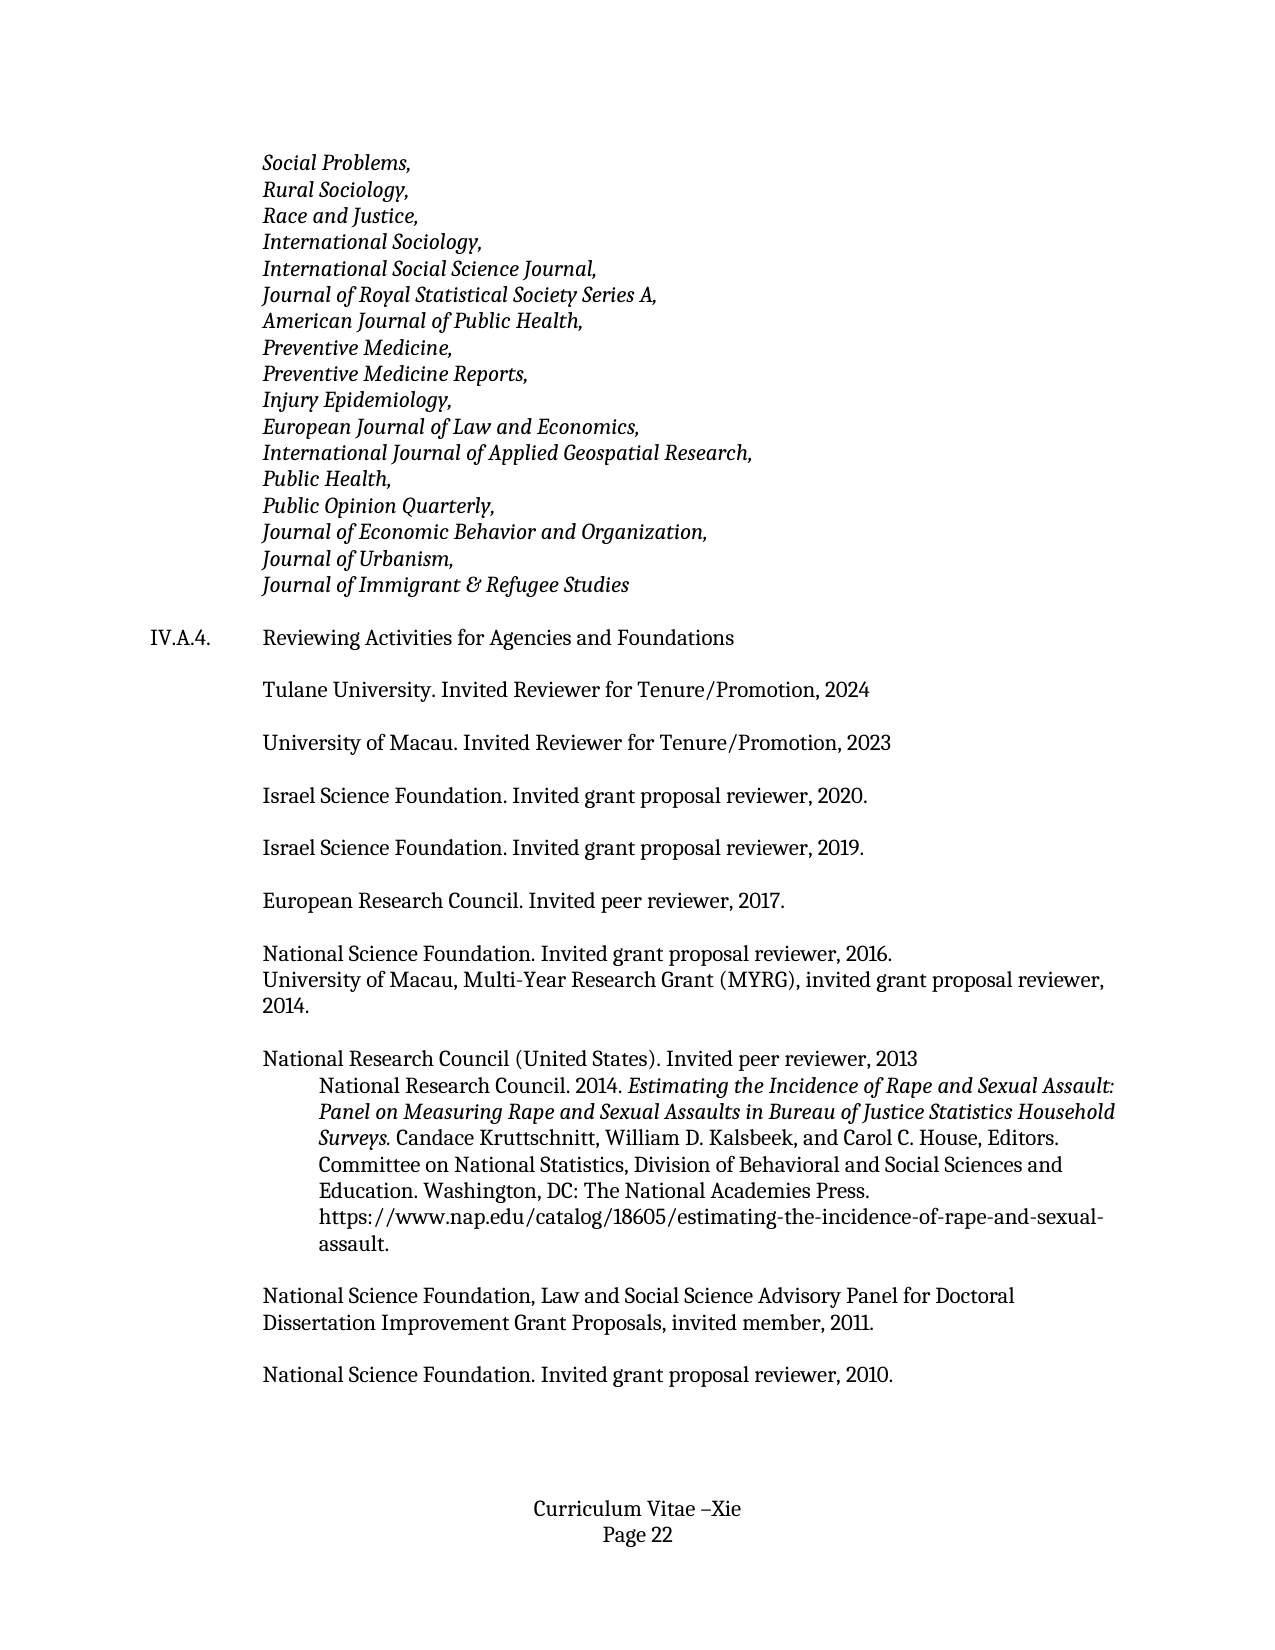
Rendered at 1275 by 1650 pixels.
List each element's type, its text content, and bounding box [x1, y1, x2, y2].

list Preventive Medicine, [262, 334, 1125, 361]
list National Science Foundation, Law and Social Science Advisory Panel for Doctoral Dissertation Improvement Grant Proposals, invited member, 2011. [262, 1283, 1125, 1336]
list National Science Foundation. Invited grant proposal reviewer, 2010. [262, 1362, 1125, 1389]
list Rural Sociology, [262, 176, 1125, 203]
list American Journal of Public Health, [262, 308, 1125, 334]
list International Sociology, [262, 229, 1125, 255]
list Tulane University. Invited Reviewer for Tenure/Promotion, 2024 [262, 677, 1125, 703]
list National Research Council (United States). Invited peer reviewer, 2013 [262, 1046, 1125, 1072]
list University of Macau, Multi-Year Research Grant (MYRG), invited grant proposal reviewer, 2014. [262, 967, 1125, 1020]
list Journal of Urbanism, [262, 545, 1125, 572]
list Journal of Immigrant & Refugee Studies [262, 572, 1125, 598]
list Race and Justice, [262, 203, 1125, 229]
list Social Problems, [262, 150, 1125, 176]
list Public Health, [262, 466, 1125, 493]
list University of Macau. Invited Reviewer for Tenure/Promotion, 2023 [262, 730, 1125, 756]
list European Research Council. Invited peer reviewer, 2017. [262, 888, 1125, 914]
list Journal of Economic Behavior and Organization, [262, 519, 1125, 545]
list Preventive Medicine Reports, [262, 361, 1125, 387]
list European Journal of Law and Economics, [262, 413, 1125, 440]
list Public Opinion Quarterly, [262, 493, 1125, 519]
list Israel Science Foundation. Invited grant proposal reviewer, 2019. [262, 835, 1125, 862]
list Israel Science Foundation. Invited grant proposal reviewer, 2020. [262, 782, 1125, 809]
list National Science Foundation. Invited grant proposal reviewer, 2016. [262, 941, 1125, 967]
list International Journal of Applied Geospatial Research, [262, 440, 1125, 466]
list Journal of Royal Statistical Society Series A, [262, 282, 1125, 308]
list National Research Council. 2014. Estimating the Incidence of Rape and Sexual Assault: Panel on Measuring Rape and Sexual Assaults in Bureau of Justice Statistics Household Surveys. Candace Kruttschnitt, William D. Kalsbeek, and Carol C. House, Editors. Committee on National Statistics, Division of Behavioral and Social Sciences and Education. Washington, DC: The National Academies Press. https://www.nap.edu/catalog/18605/estimating-the-incidence-of-rape-and-sexual-assault. [319, 1072, 1125, 1257]
list Reviewing Activities for Agencies and Foundations [150, 624, 1125, 651]
list Injury Epidemiology, [262, 387, 1125, 413]
list International Social Science Journal, [262, 255, 1125, 282]
